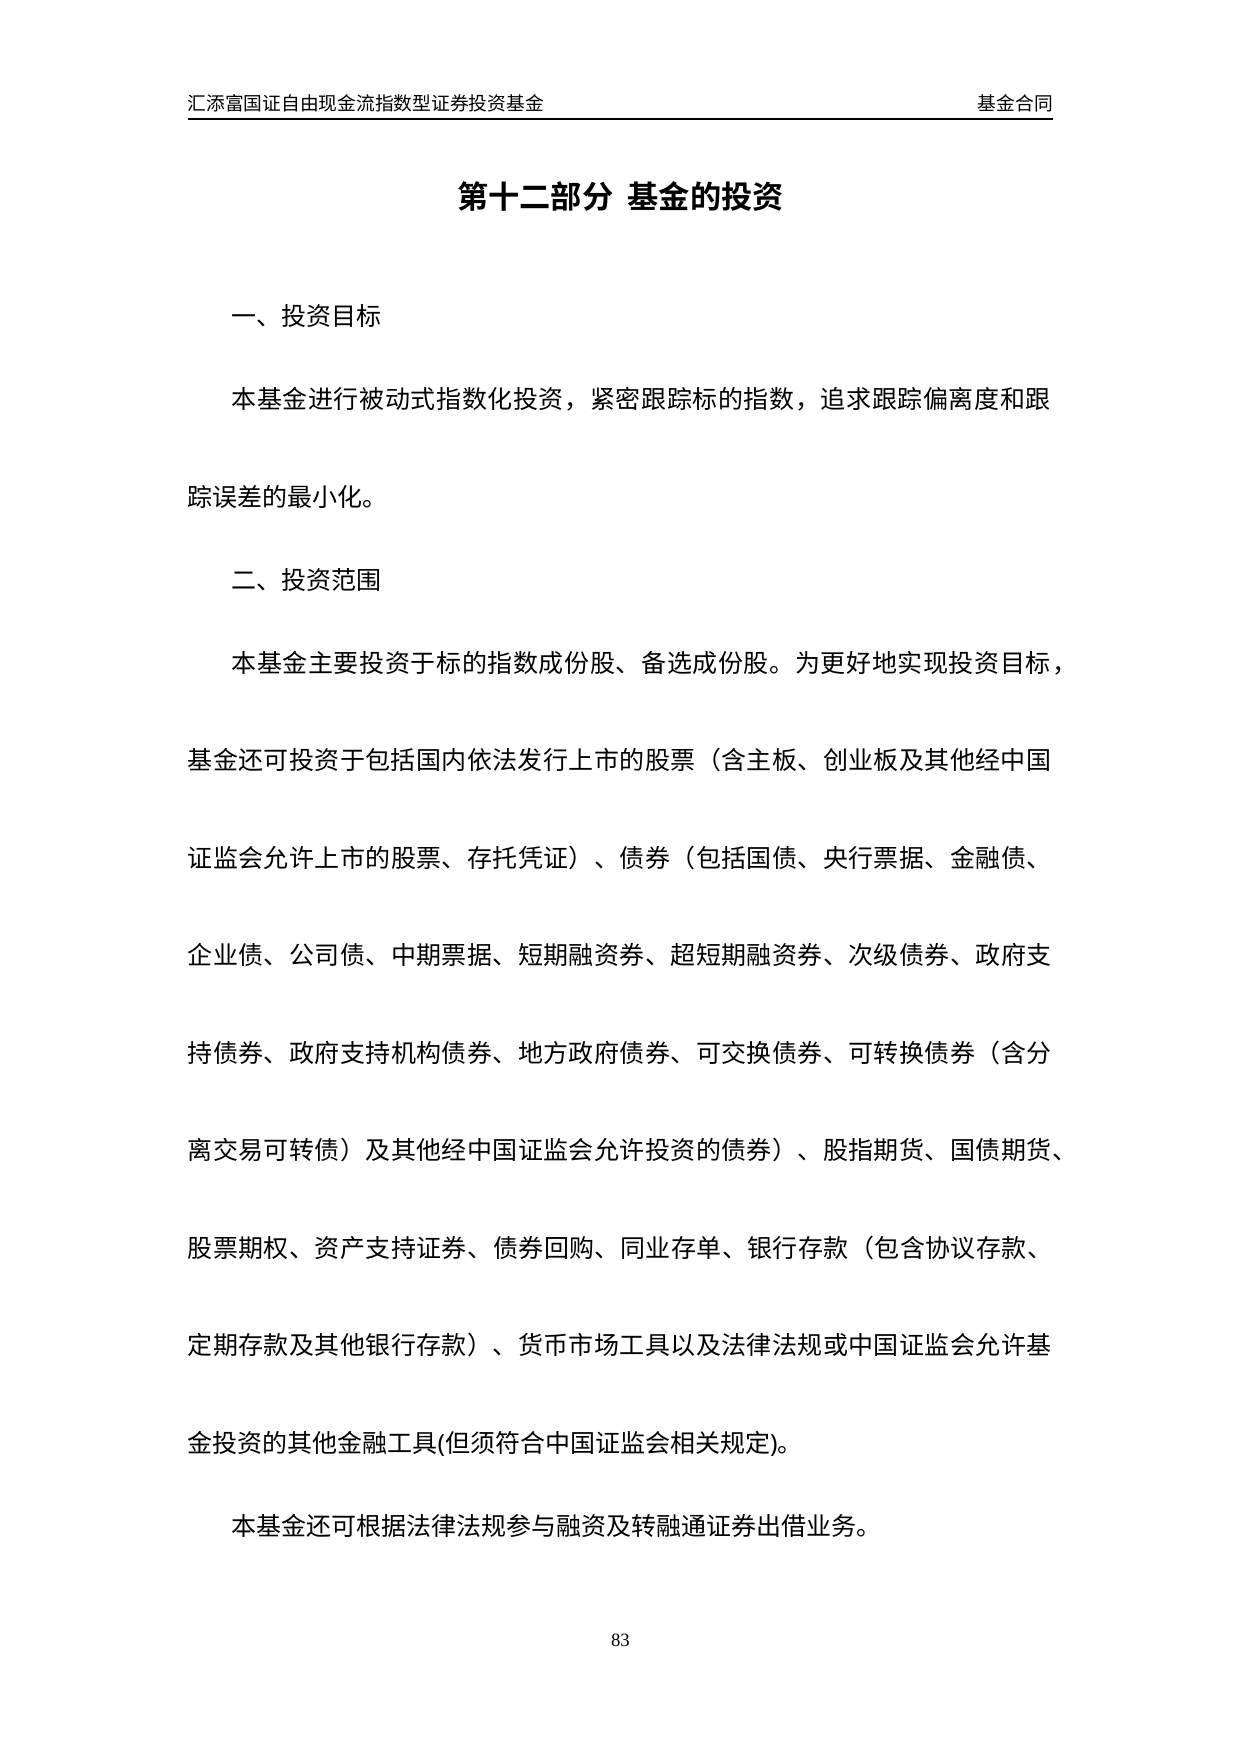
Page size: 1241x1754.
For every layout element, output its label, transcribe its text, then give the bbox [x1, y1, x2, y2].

subtitle 第十二部分 基金的投资 [187, 162, 1053, 227]
text 二、投资范围 [187, 546, 1053, 611]
text 本基金主要投资于标的指数成份股、备选成份股。为更好地实现投资目标，基金还可投资于包括国内依法发行上市的股票（含主板、创业板及其他经中国证监会允许上市的股票、存托凭证）、债券（包括国债、央行票据、金融债、企业债、公司债、中期票据、短期融资券、超短期融资券、次级债券、政府支持债券、政府支持机构债券、地方政府债券、可交换债券、可转换债券（含分离交易可转债）及其他经中国证监会允许投资的债券）、股指期货、国债期货、股票期权、资产支持证券、债券回购、同业存单、银行存款（包含协议存款、定期存款及其他银行存款）、货币市场工具以及法律法规或中国证监会允许基金投资的其他金融工具(但须符合中国证监会相关规定)。 [187, 629, 1053, 1474]
text 一、投资目标 [187, 282, 1053, 347]
text 本基金进行被动式指数化投资，紧密跟踪标的指数，追求跟踪偏离度和跟踪误差的最小化。 [187, 365, 1053, 528]
text 本基金还可根据法律法规参与融资及转融通证券出借业务。 [187, 1492, 1053, 1557]
